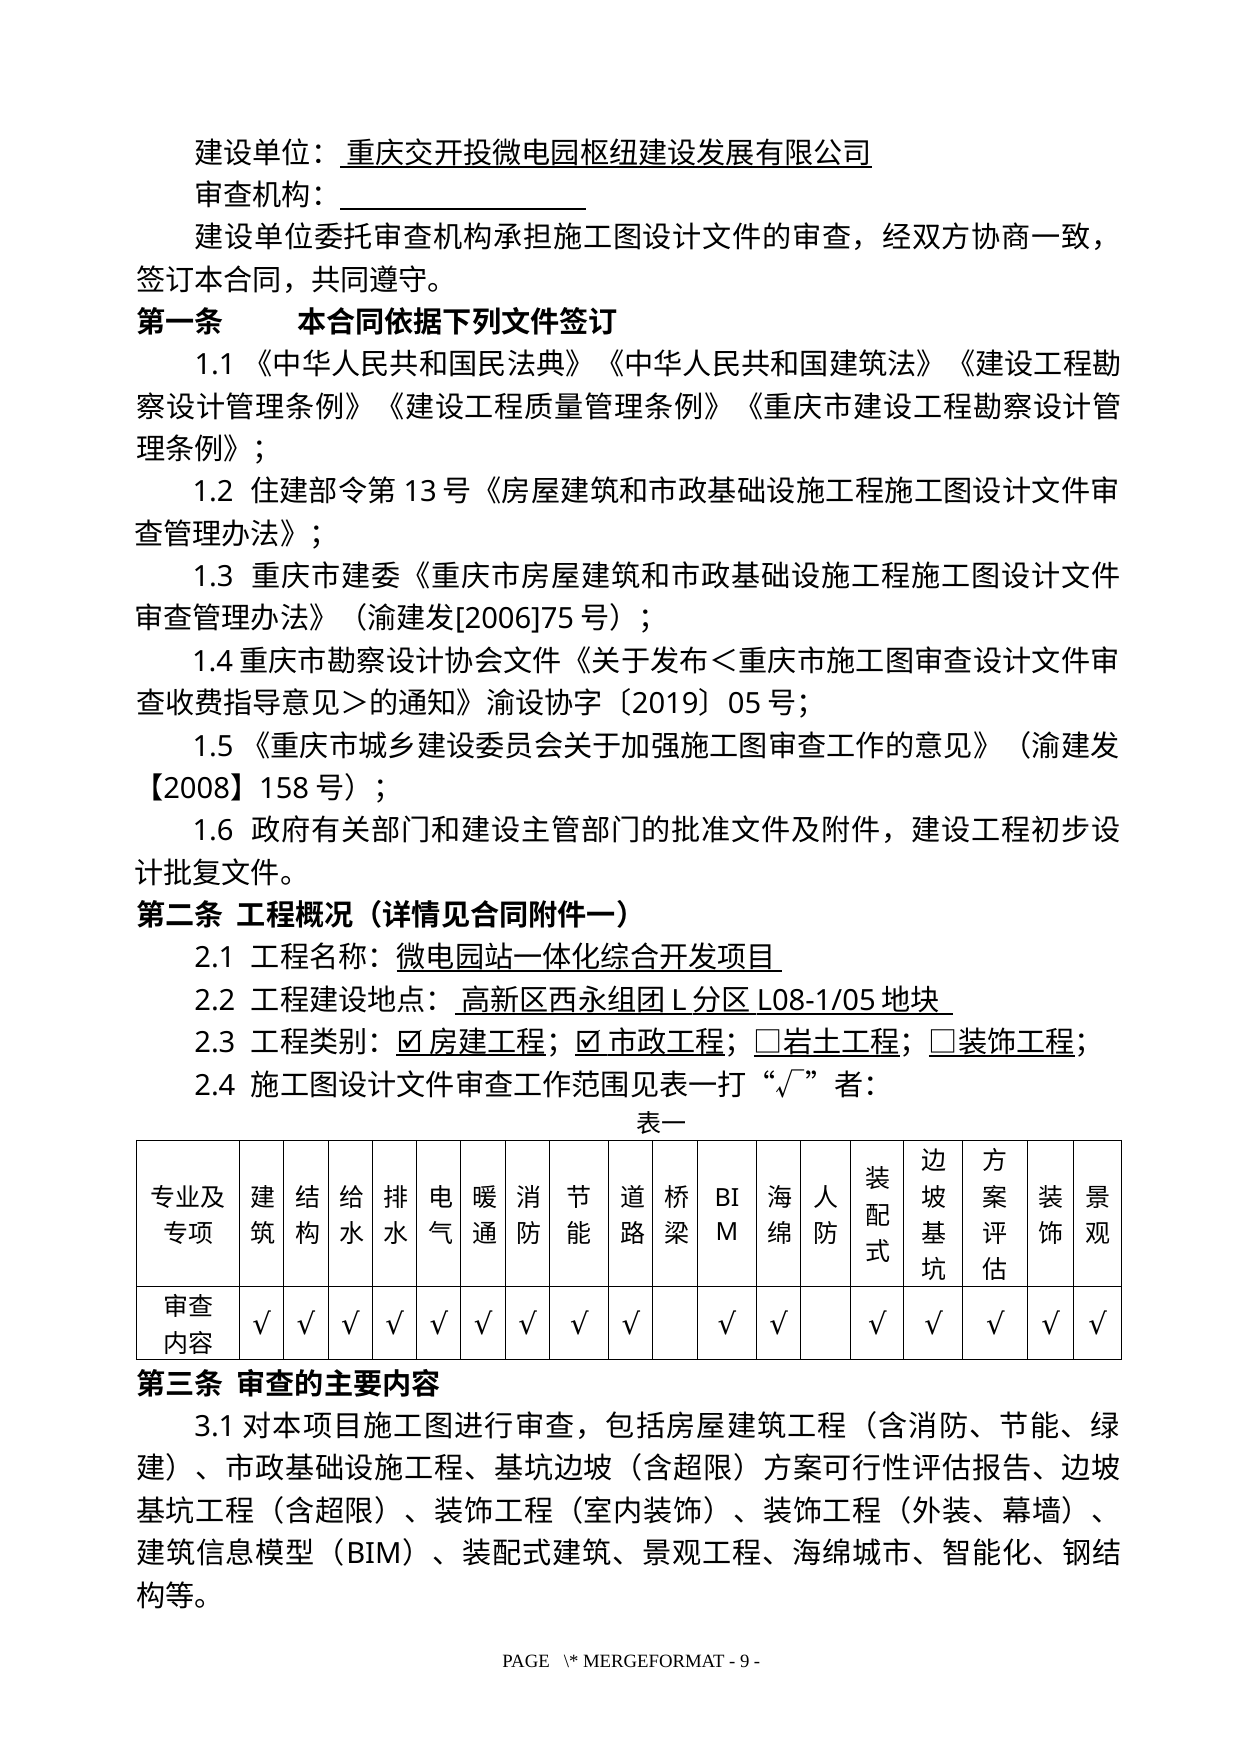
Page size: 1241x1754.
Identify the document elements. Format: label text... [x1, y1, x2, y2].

table_cell √ [851, 1287, 903, 1359]
table_cell √ [963, 1287, 1027, 1359]
table_cell [653, 1287, 697, 1359]
table_cell √ [757, 1287, 800, 1359]
text 审查机构： [136, 172, 1122, 214]
table_header 景观 [1074, 1141, 1121, 1286]
text 1.1 《中华人民共和国民法典》《中华人民共和国建筑法》《建设工程勘察设计管理条例》《建设工程质量管理条例》《重庆市建设工程勘察设计管理条例》； [136, 341, 1122, 468]
text 1.6 政府有关部门和建设主管部门的批准文件及附件，建设工程初步设计批复文件。 [134, 807, 1122, 892]
table_header 道路 [609, 1141, 652, 1286]
table_cell √ [1074, 1287, 1121, 1359]
table_cell √ [373, 1287, 416, 1359]
text 1.3 重庆市建委《重庆市房屋建筑和市政基础设施工程施工图设计文件审查管理办法》（渝建发[2006]75号）； [134, 553, 1122, 637]
text 1.5 《重庆市城乡建设委员会关于加强施工图审查工作的意见》（渝建发【2008】158号）； [134, 722, 1122, 807]
list 本合同依据下列文件签订 [136, 299, 1122, 341]
table_cell √ [461, 1287, 505, 1359]
table_cell √ [284, 1287, 328, 1359]
table_header 装饰 [1028, 1141, 1073, 1286]
table_header 电气 [417, 1141, 460, 1286]
table_header 给水 [329, 1141, 372, 1286]
table_header BIM [698, 1141, 756, 1286]
table_cell [801, 1287, 850, 1359]
table_header 人防 [801, 1141, 850, 1286]
text 第二条 工程概况（详情见合同附件一） [136, 892, 1122, 934]
text 2.1 工程名称：微电园站一体化综合开发项目 [136, 934, 1122, 976]
table_header 方案评估 [963, 1141, 1027, 1286]
text 3.1对本项目施工图进行审查，包括房屋建筑工程（含消防、节能、绿建）、市政基础设施工程、基坑边坡（含超限）方案可行性评估报告、边坡基坑工程（含超限）、装饰工程（室内装饰）、装饰工程（外装、幕墙）、建筑信息模型（BIM）、装配式建筑、景观工程、海绵城市、智能化、钢结构等。 [136, 1403, 1122, 1614]
text 1.2 住建部令第13号《房屋建筑和市政基础设施工程施工图设计文件审查管理办法》； [134, 468, 1122, 553]
text 1.4重庆市勘察设计协会文件《关于发布＜重庆市施工图审查设计文件审查收费指导意见＞的通知》渝设协字〔2019〕05号； [136, 637, 1122, 722]
table_cell √ [240, 1287, 283, 1359]
text 建设单位委托审查机构承担施工图设计文件的审查，经双方协商一致，签订本合同，共同遵守。 [136, 214, 1122, 299]
table_cell √ [1028, 1287, 1073, 1359]
text 2.2 工程建设地点： 高新区西永组团L分区L08-1/05地块 [136, 976, 1122, 1019]
table_header 装配式 [851, 1141, 903, 1286]
table_cell √ [609, 1287, 652, 1359]
table_header 消防 [506, 1141, 549, 1286]
table_header 排 水 [373, 1141, 416, 1286]
table_header 暖通 [461, 1141, 505, 1286]
text 2.3 工程类别：房建工程；市政工程；□岩土工程；□装饰工程； [136, 1019, 1122, 1061]
table_cell √ [506, 1287, 549, 1359]
text 表一 [136, 1103, 1125, 1140]
table_header 边坡基坑 [904, 1141, 962, 1286]
table_header 海绵 [757, 1141, 800, 1286]
table_header 节 能 [550, 1141, 608, 1286]
table_cell √ [417, 1287, 460, 1359]
text 2.4 施工图设计文件审查工作范围见表一打“√”者： [136, 1061, 1125, 1103]
table_header 专业及 专项 [137, 1141, 239, 1286]
table_cell √ [550, 1287, 608, 1359]
text 第三条 审查的主要内容 [136, 1360, 1122, 1403]
table_header 建筑 [240, 1141, 283, 1286]
table_cell 审查 内容 [137, 1287, 239, 1359]
table_cell √ [904, 1287, 962, 1359]
table_cell √ [329, 1287, 372, 1359]
table_header 结构 [284, 1141, 328, 1286]
table_cell √ [698, 1287, 756, 1359]
table_header 桥 梁 [653, 1141, 697, 1286]
text 建设单位： 重庆交开投微电园枢纽建设发展有限公司 [136, 129, 1122, 172]
